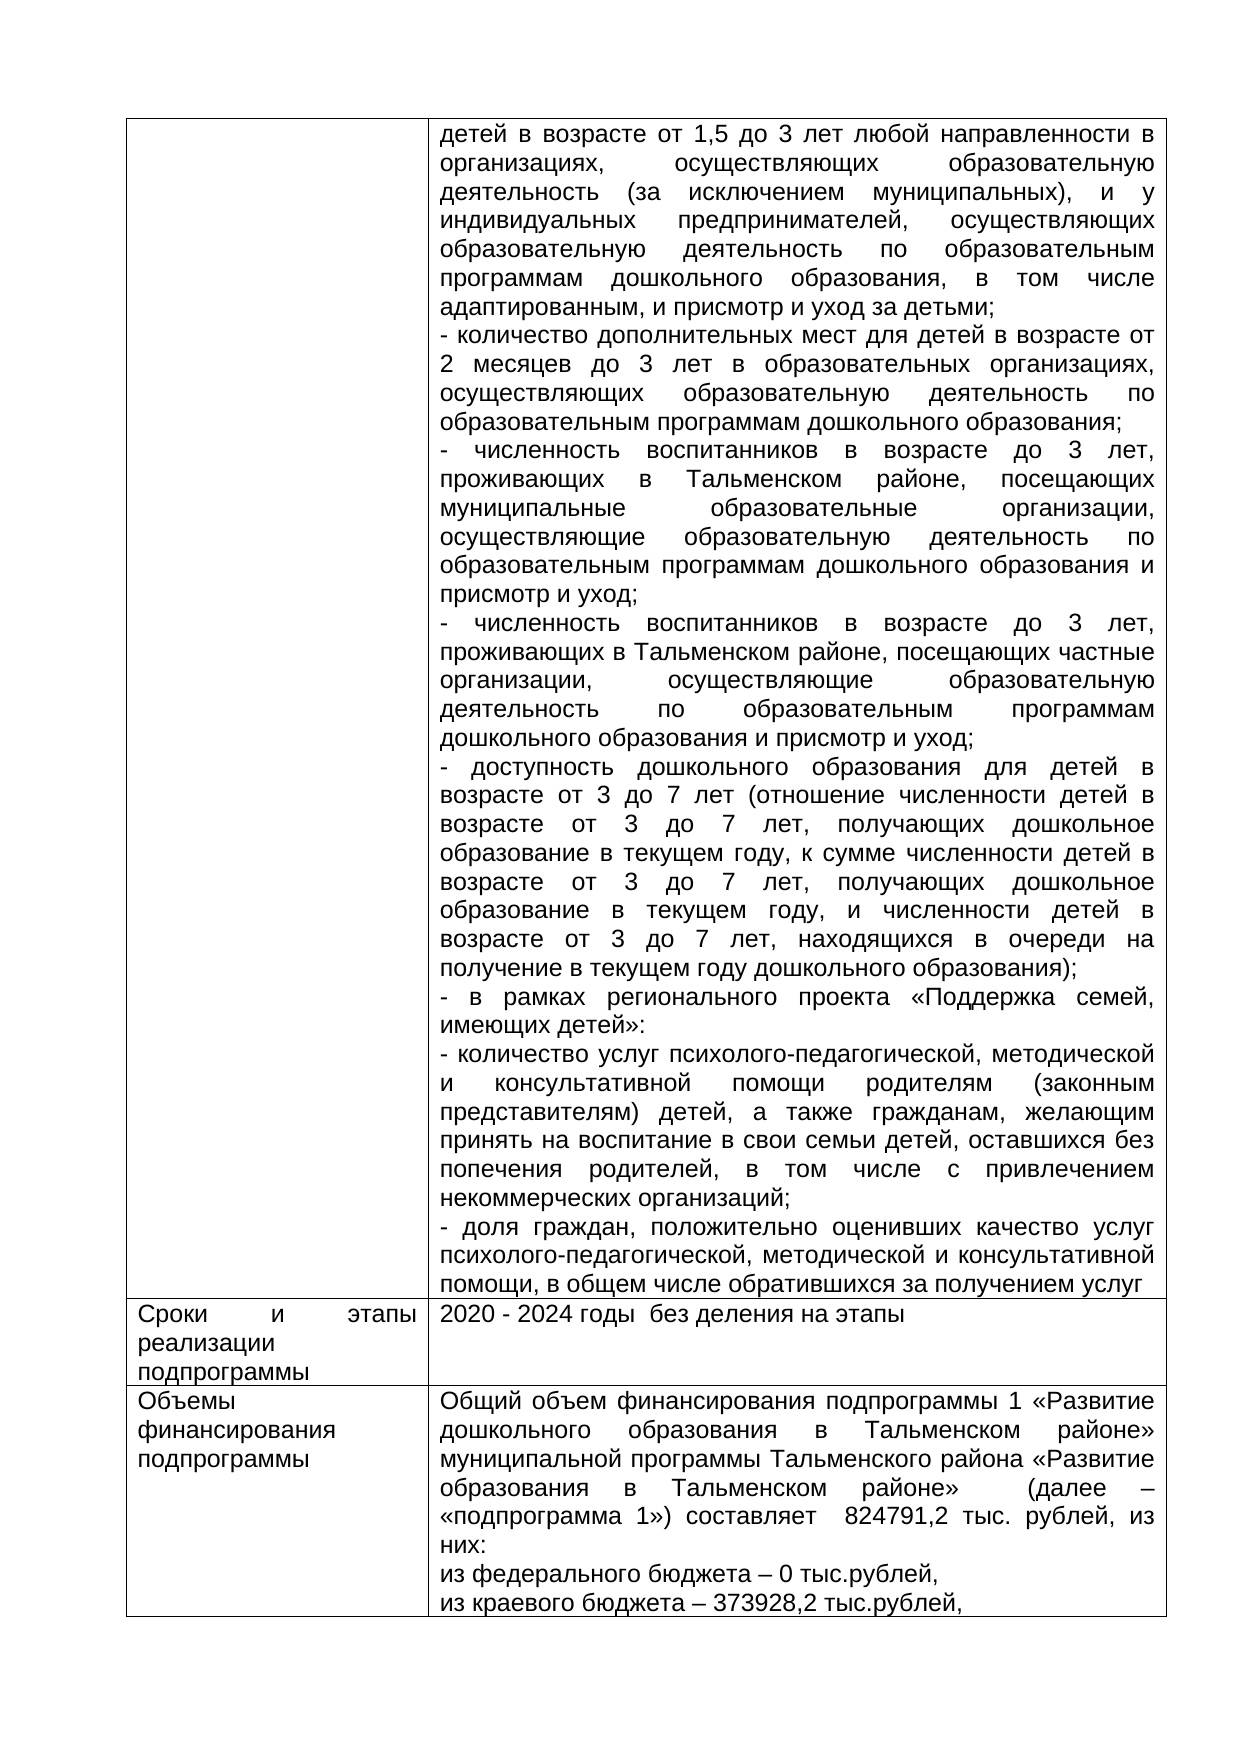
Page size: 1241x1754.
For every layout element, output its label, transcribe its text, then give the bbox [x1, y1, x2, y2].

table_cell Сроки и этапы реализации подпрограммы [127, 1299, 428, 1385]
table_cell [429, 1386, 1166, 1616]
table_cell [127, 1386, 428, 1616]
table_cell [429, 119, 1166, 1298]
table_cell 2020 - 2024 годы без деления на этапы [429, 1299, 1166, 1385]
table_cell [127, 119, 428, 1298]
